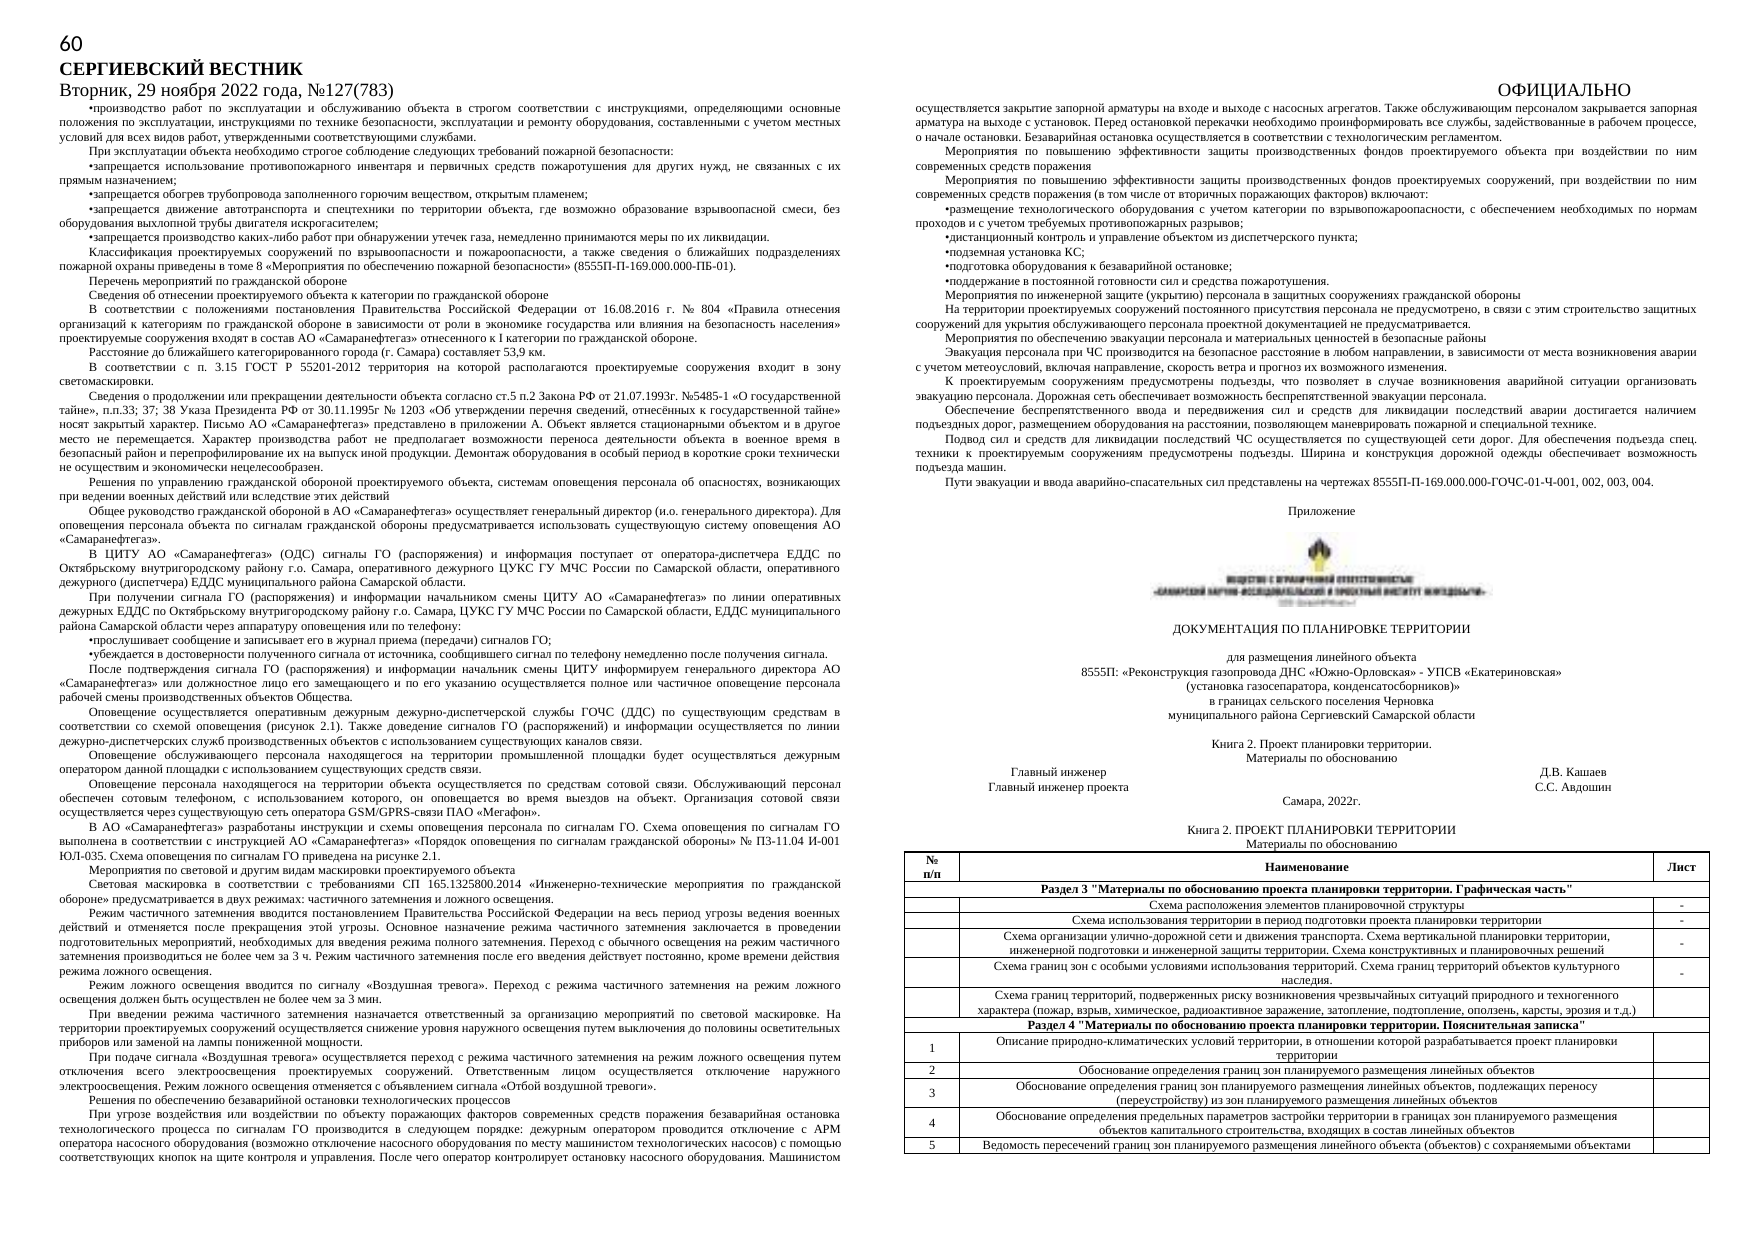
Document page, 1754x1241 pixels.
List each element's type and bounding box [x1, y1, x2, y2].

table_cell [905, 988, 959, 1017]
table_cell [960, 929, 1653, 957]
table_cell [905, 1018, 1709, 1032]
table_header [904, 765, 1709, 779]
picture [1150, 532, 1493, 607]
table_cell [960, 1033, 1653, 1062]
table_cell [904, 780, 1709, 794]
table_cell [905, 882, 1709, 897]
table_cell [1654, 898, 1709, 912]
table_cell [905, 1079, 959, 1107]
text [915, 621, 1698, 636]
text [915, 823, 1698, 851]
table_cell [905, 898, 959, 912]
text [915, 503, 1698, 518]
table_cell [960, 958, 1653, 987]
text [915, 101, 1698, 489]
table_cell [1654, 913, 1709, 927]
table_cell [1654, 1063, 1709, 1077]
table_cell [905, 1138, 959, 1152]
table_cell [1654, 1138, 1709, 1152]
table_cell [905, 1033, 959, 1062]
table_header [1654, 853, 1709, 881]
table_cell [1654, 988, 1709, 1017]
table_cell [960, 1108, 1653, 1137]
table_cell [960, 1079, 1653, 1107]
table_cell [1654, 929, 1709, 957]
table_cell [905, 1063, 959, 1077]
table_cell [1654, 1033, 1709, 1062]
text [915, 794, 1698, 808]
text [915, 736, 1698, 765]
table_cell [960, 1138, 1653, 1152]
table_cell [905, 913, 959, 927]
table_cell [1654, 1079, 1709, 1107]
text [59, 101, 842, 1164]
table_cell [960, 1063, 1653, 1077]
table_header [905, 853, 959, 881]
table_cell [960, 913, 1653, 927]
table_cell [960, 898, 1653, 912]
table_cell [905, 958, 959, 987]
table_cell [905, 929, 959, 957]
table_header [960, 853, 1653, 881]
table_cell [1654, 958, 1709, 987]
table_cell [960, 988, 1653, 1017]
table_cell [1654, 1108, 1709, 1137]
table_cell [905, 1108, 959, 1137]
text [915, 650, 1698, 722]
